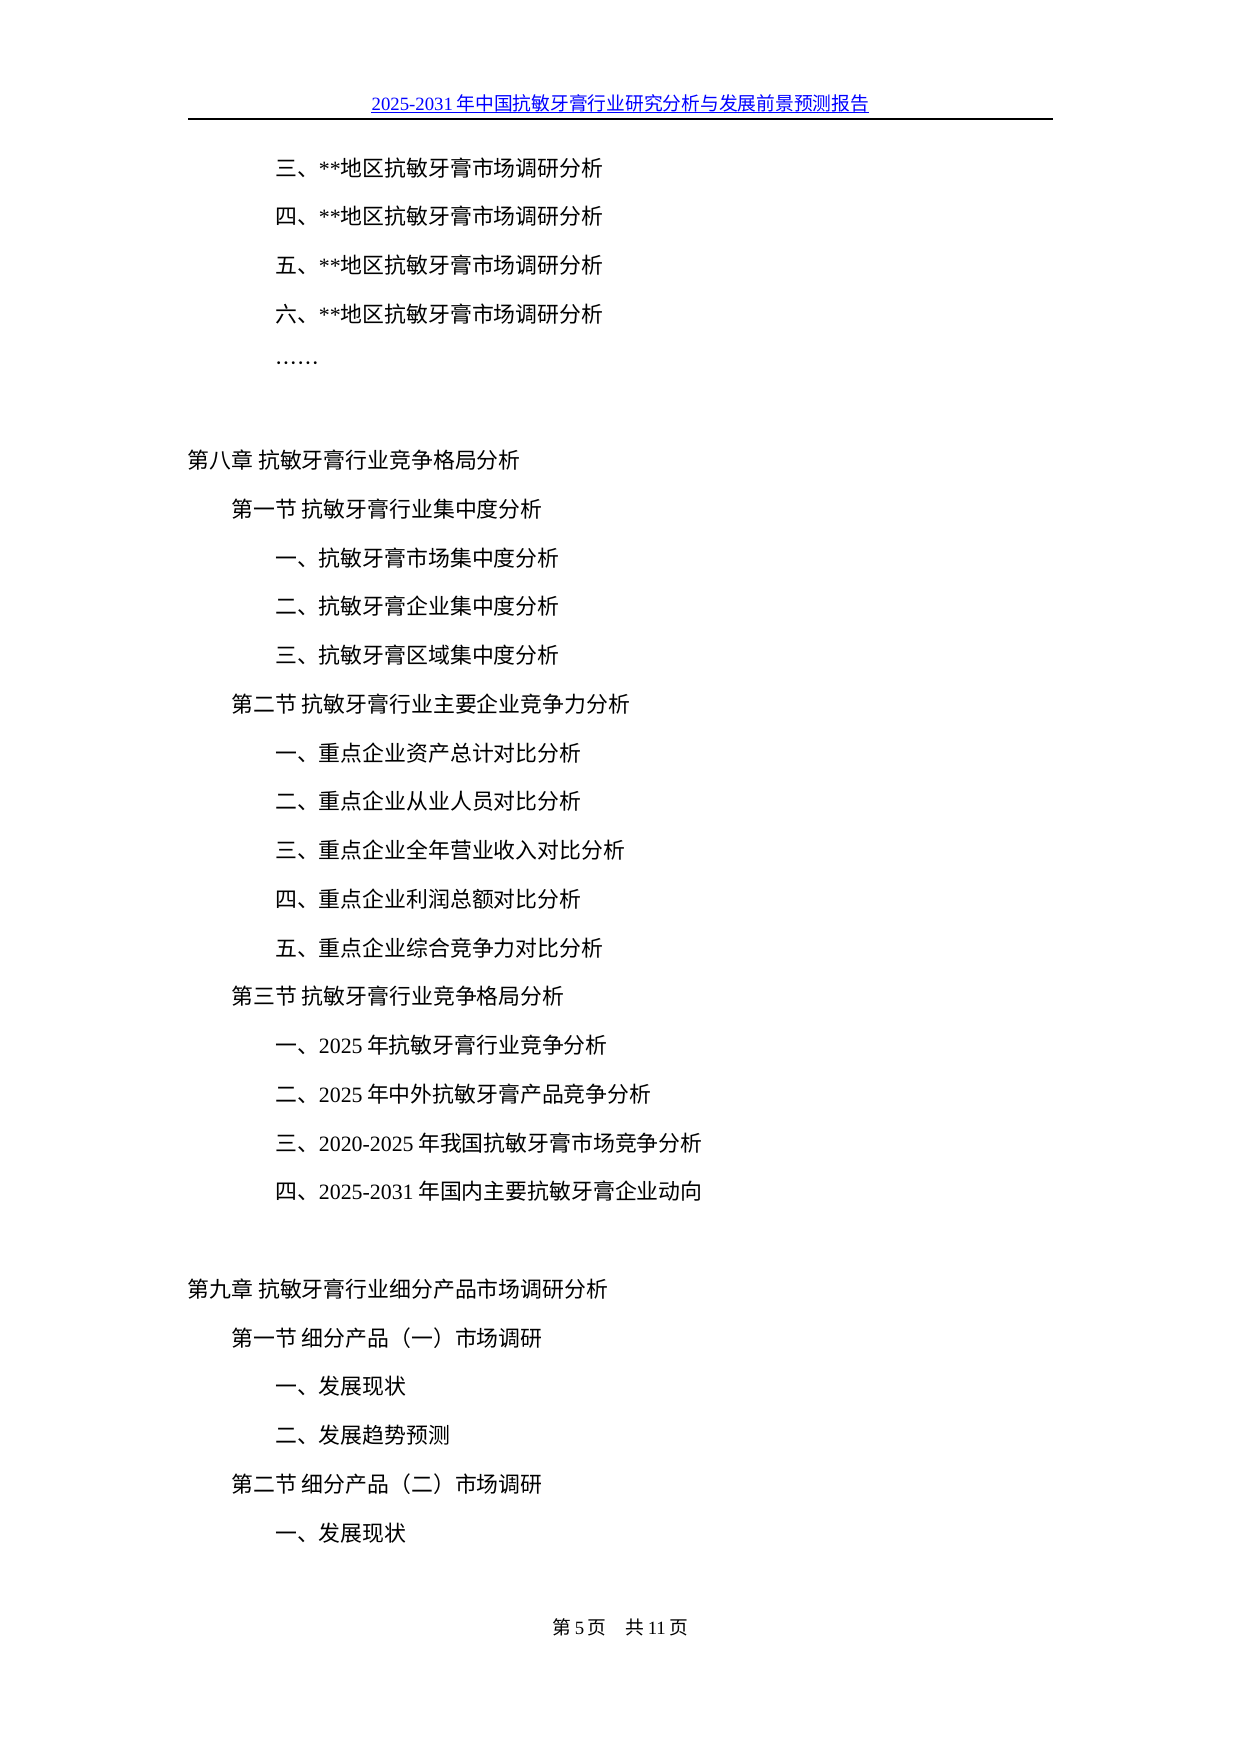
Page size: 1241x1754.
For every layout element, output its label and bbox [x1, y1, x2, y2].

text [187, 150, 1053, 1548]
